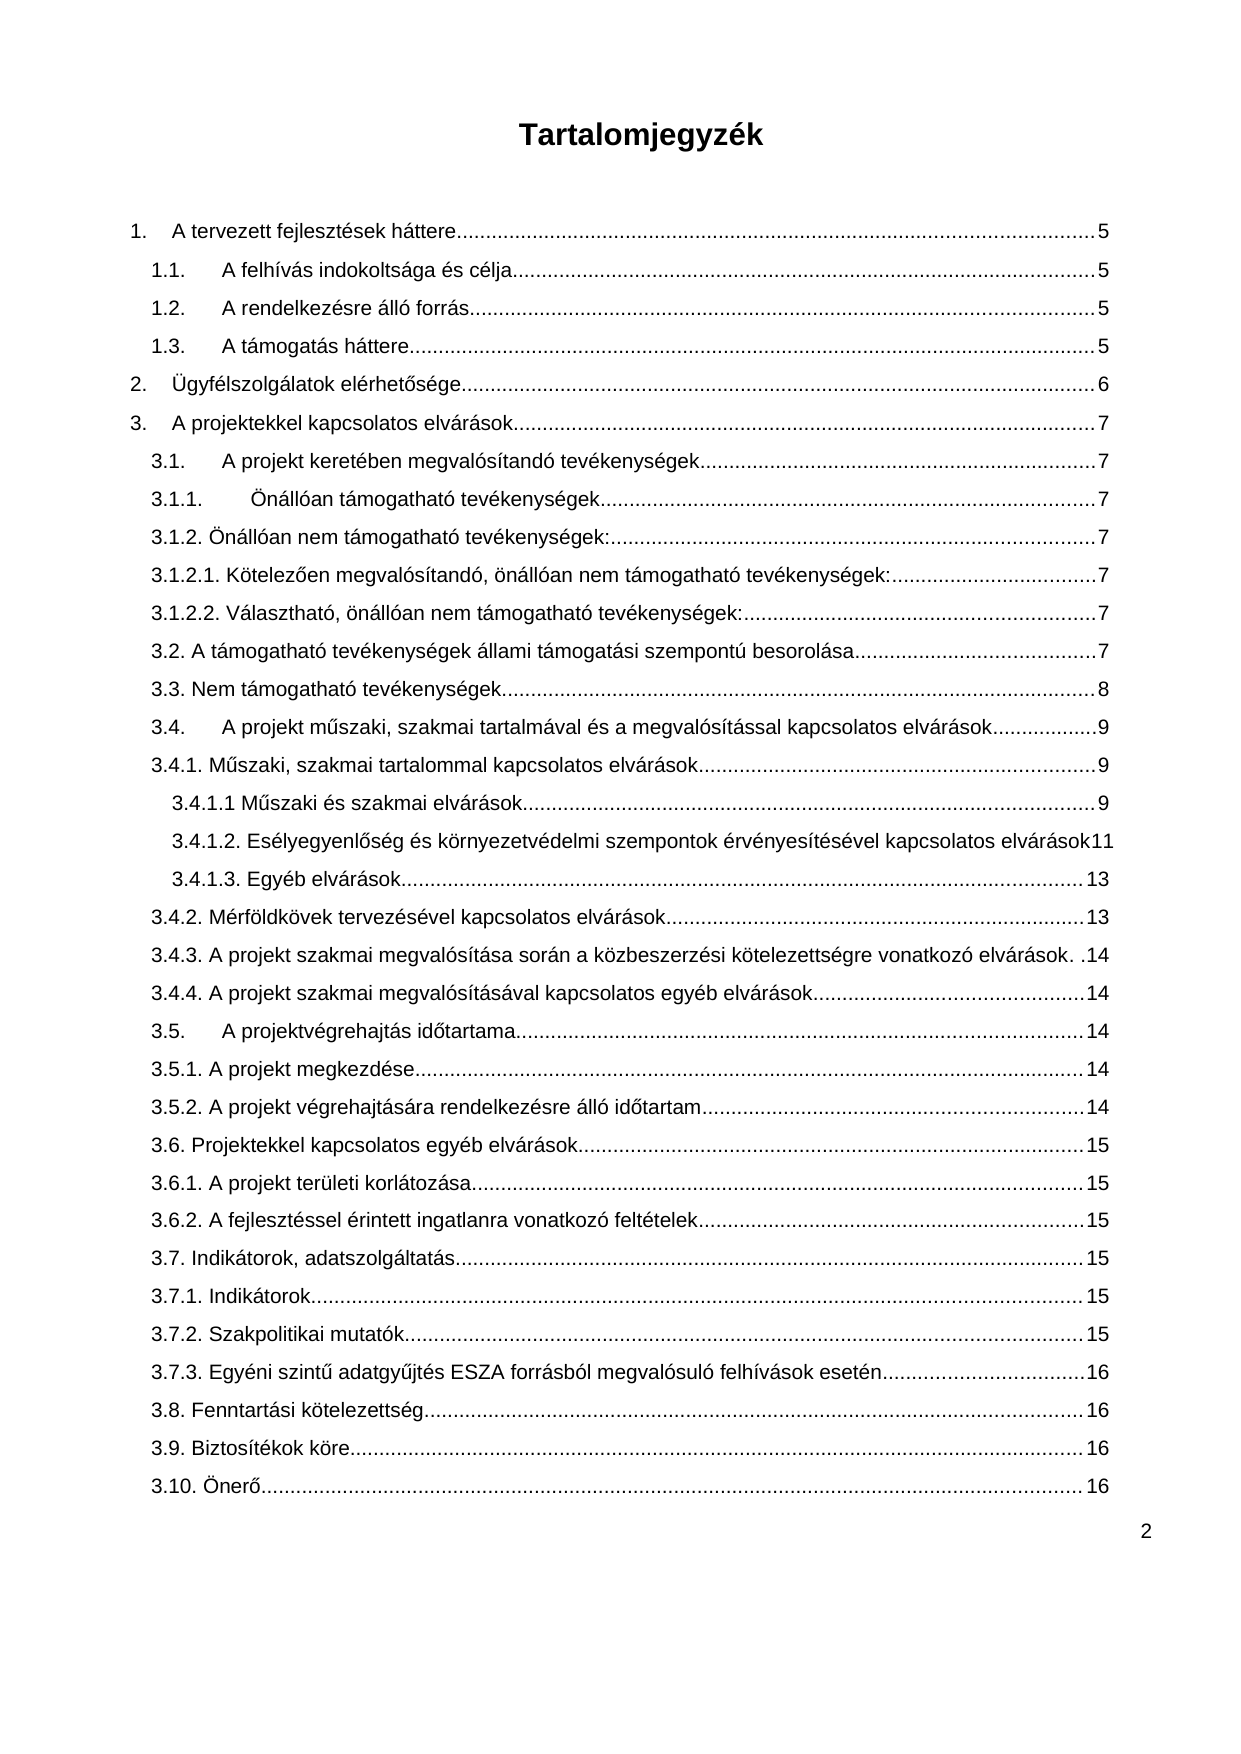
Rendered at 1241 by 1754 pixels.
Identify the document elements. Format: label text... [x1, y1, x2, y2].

text 3.5.1. A projekt megkezdése 14 [151, 1057, 1152, 1081]
text 3.4.1.2. Esélyegyenlőség és környezetvédelmi szempontok érvényesítésével kapcsolatos elvárások 11 [172, 829, 1152, 853]
text 1. A tervezett fejlesztések háttere 5 [130, 219, 1152, 243]
text 3.4.2. Mérföldkövek tervezésével kapcsolatos elvárások 13 [151, 905, 1152, 929]
text 3.5. A projektvégrehajtás időtartama 14 [151, 1018, 1152, 1042]
text 3.10. Önerő 16 [151, 1474, 1152, 1498]
text 3.5.2. A projekt végrehajtására rendelkezésre álló időtartam 14 [151, 1094, 1152, 1118]
text 3.9. Biztosítékok köre 16 [151, 1436, 1152, 1460]
text Tartalomjegyzék [130, 116, 1152, 152]
text 3.2. A támogatható tevékenységek állami támogatási szempontú besorolása 7 [151, 639, 1152, 663]
text 3.1.2.1. Kötelezően megvalósítandó, önállóan nem támogatható tevékenységek: 7 [151, 563, 1152, 587]
text 3.4.3. A projekt szakmai megvalósítása során a közbeszerzési kötelezettségre vonatkozó elvárások 14 [151, 943, 1152, 967]
text 3.4.1.1 Műszaki és szakmai elvárások 9 [172, 791, 1152, 815]
text 2. Ügyfélszolgálatok elérhetősége 6 [130, 372, 1152, 396]
text 3.7.1. Indikátorok 15 [151, 1284, 1152, 1308]
text 3.3. Nem támogatható tevékenységek 8 [151, 677, 1152, 701]
text 1.3. A támogatás háttere 5 [151, 334, 1152, 358]
text 3.4.4. A projekt szakmai megvalósításával kapcsolatos egyéb elvárások 14 [151, 981, 1152, 1004]
text 3.4.1. Műszaki, szakmai tartalommal kapcsolatos elvárások 9 [151, 753, 1152, 777]
text 3.7.2. Szakpolitikai mutatók 15 [151, 1322, 1152, 1346]
text 3.8. Fenntartási kötelezettség 16 [151, 1398, 1152, 1422]
text 3.4. A projekt műszaki, szakmai tartalmával és a megvalósítással kapcsolatos elvárások 9 [151, 715, 1152, 739]
text 3.4.1.3. Egyéb elvárások 13 [172, 867, 1152, 891]
text 3.1.1. Önállóan támogatható tevékenységek 7 [151, 487, 1152, 511]
text 3.6.1. A projekt területi korlátozása 15 [151, 1170, 1152, 1194]
text 3.1.2. Önállóan nem támogatható tevékenységek: 7 [151, 525, 1152, 549]
text 3.6. Projektekkel kapcsolatos egyéb elvárások 15 [151, 1132, 1152, 1156]
text 3.7. Indikátorok, adatszolgáltatás 15 [151, 1246, 1152, 1270]
text 3.6.2. A fejlesztéssel érintett ingatlanra vonatkozó feltételek 15 [151, 1208, 1152, 1232]
text 3. A projektekkel kapcsolatos elvárások 7 [130, 411, 1152, 434]
text 3.1.2.2. Választható, önállóan nem támogatható tevékenységek: 7 [151, 601, 1152, 625]
text 1.2. A rendelkezésre álló forrás 5 [151, 296, 1152, 320]
text 1.1. A felhívás indokoltsága és célja 5 [151, 258, 1152, 282]
text 3.7.3. Egyéni szintű adatgyűjtés ESZA forrásból megvalósuló felhívások esetén 16 [151, 1360, 1152, 1384]
text 3.1. A projekt keretében megvalósítandó tevékenységek 7 [151, 449, 1152, 473]
